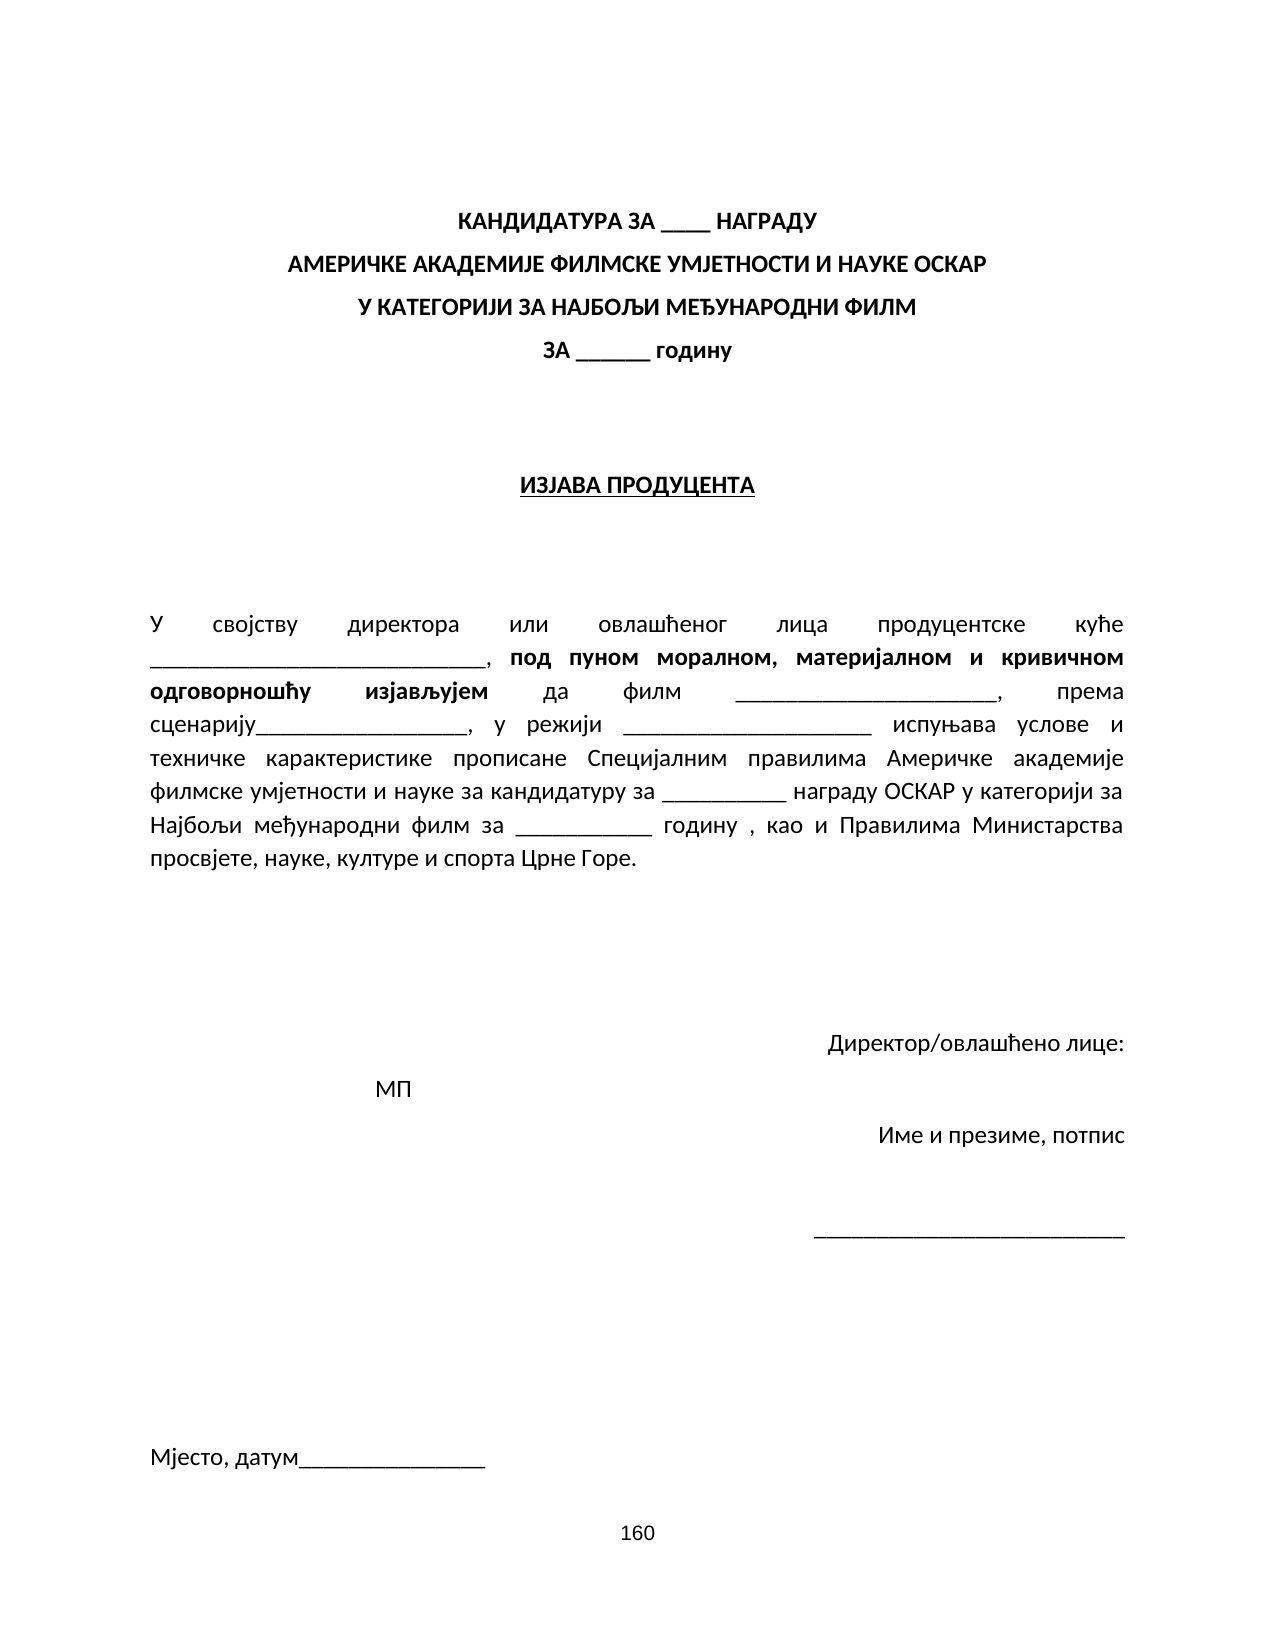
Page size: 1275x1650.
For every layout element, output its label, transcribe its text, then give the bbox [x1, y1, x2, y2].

text МП [150, 1073, 1125, 1103]
text АМЕРИЧКЕ АКАДЕМИЈЕ ФИЛМСКЕ УМЈЕТНОСТИ И НАУКЕ ОСКАР [150, 248, 1125, 279]
text _________________________ [150, 1211, 1125, 1241]
text ИЗЈАВА ПРОДУЦЕНТА [150, 470, 1125, 500]
text У својству директора или овлашћеног лица продуцентске куће ___________________________, под пуном моралном, материјалном и кривичном одговорношћу изјављујем да филм _____________________, према сценарију_________________, у режији ____________________ испуњава услове и техничке карактеристике прописане Специјалним правилима Америчке академије филмске умјетности и науке за кандидатуру за __________ награду ОСКАР у категорији за Најбољи међународни филм за ___________ годину , као и Правилима Министарства просвјете, науке, културе и спорта Црне Горе. [150, 608, 1125, 873]
text Директор/овлашћено лице: [150, 1027, 1125, 1057]
text Име и презиме, потпис [150, 1119, 1125, 1149]
text Мјесто, датум_______________ [150, 1441, 1125, 1472]
text ЗА ______ годину [150, 334, 1125, 365]
text КАНДИДАТУРА ЗА ____ НАГРАДУ [150, 206, 1125, 236]
text У КАТЕГОРИЈИ ЗА НАЈБОЉИ МЕЂУНАРОДНИ ФИЛМ [150, 292, 1125, 322]
